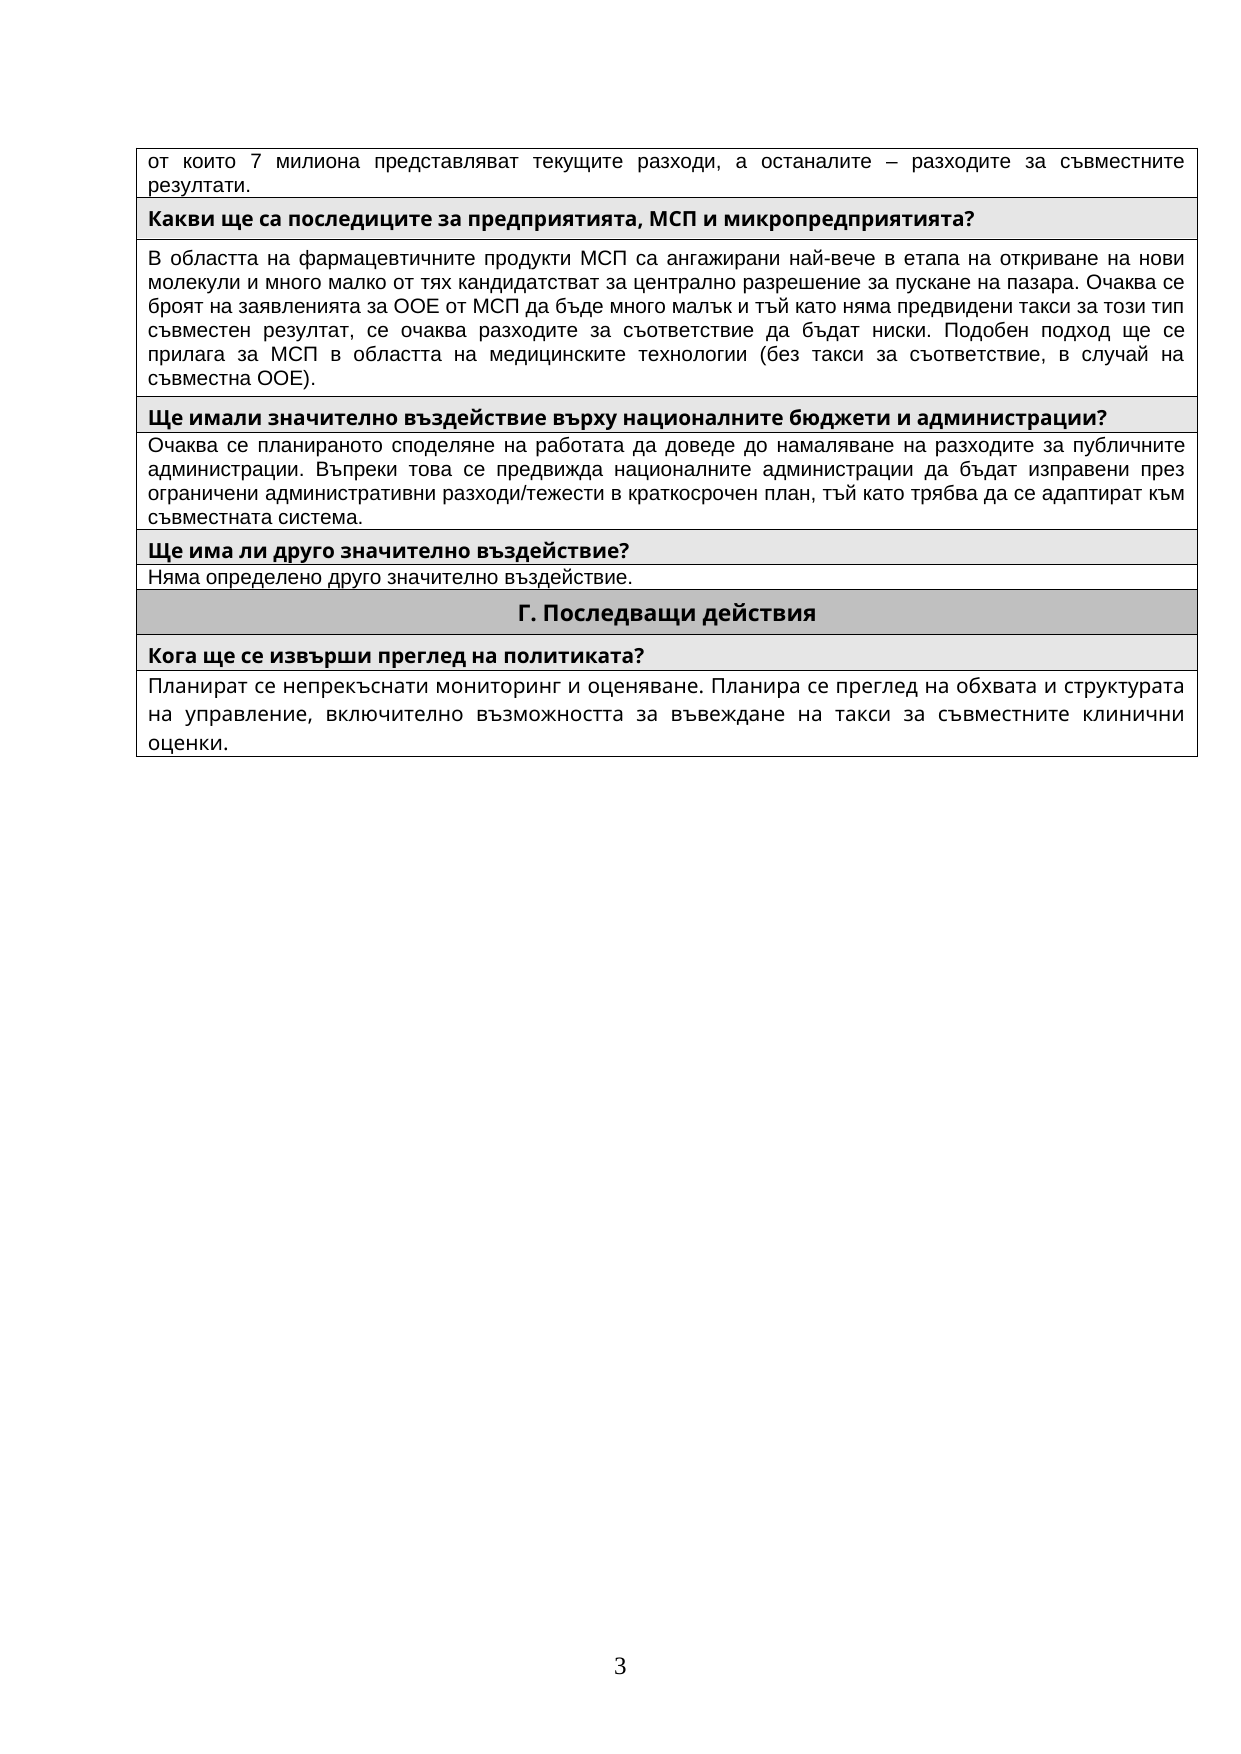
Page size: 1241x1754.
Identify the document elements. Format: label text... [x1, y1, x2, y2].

table_cell Какви ще са последиците за предприятията, МСП и микропредприятията? [137, 198, 1197, 238]
table_cell Няма определено друго значително въздействие. [137, 565, 1197, 589]
table_cell Г. Последващи действия [137, 590, 1197, 634]
table_cell Очаква се планираното споделяне на работата да доведе до намаляване на разходите за публичните администрации. Въпреки това се предвижда националните администрации да бъдат изправени през ограничени административни разходи/тежести в краткосрочен план, тъй като трябва да се адаптират към съвместната система. [137, 433, 1197, 528]
table_cell Планират се непрекъснати мониторинг и оценяване. Планира се преглед на обхвата и структурата на управление, включително възможността за въвеждане на такси за съвместните клинични оценки. [137, 671, 1197, 756]
table_cell Ще има ли друго значително въздействие? [137, 530, 1197, 564]
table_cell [137, 149, 1197, 197]
table_cell Ще имали значително въздействие върху националните бюджети и администрации? [137, 397, 1197, 432]
table_cell Кога ще се извърши преглед на политиката? [137, 635, 1197, 670]
table_cell В областта на фармацевтичните продукти МСП са ангажирани най-вече в етапа на откриване на нови молекули и много малко от тях кандидатстват за централно разрешение за пускане на пазара. Очаква се броят на заявленията за ООЕ от МСП да бъде много малък и тъй като няма предвидени такси за този тип съвместен резултат, се очаква разходите за съответствие да бъдат ниски. Подобен подход ще се прилага за МСП в областта на медицинските технологии (без такси за съответствие, в случай на съвместна ООЕ). [137, 240, 1197, 396]
